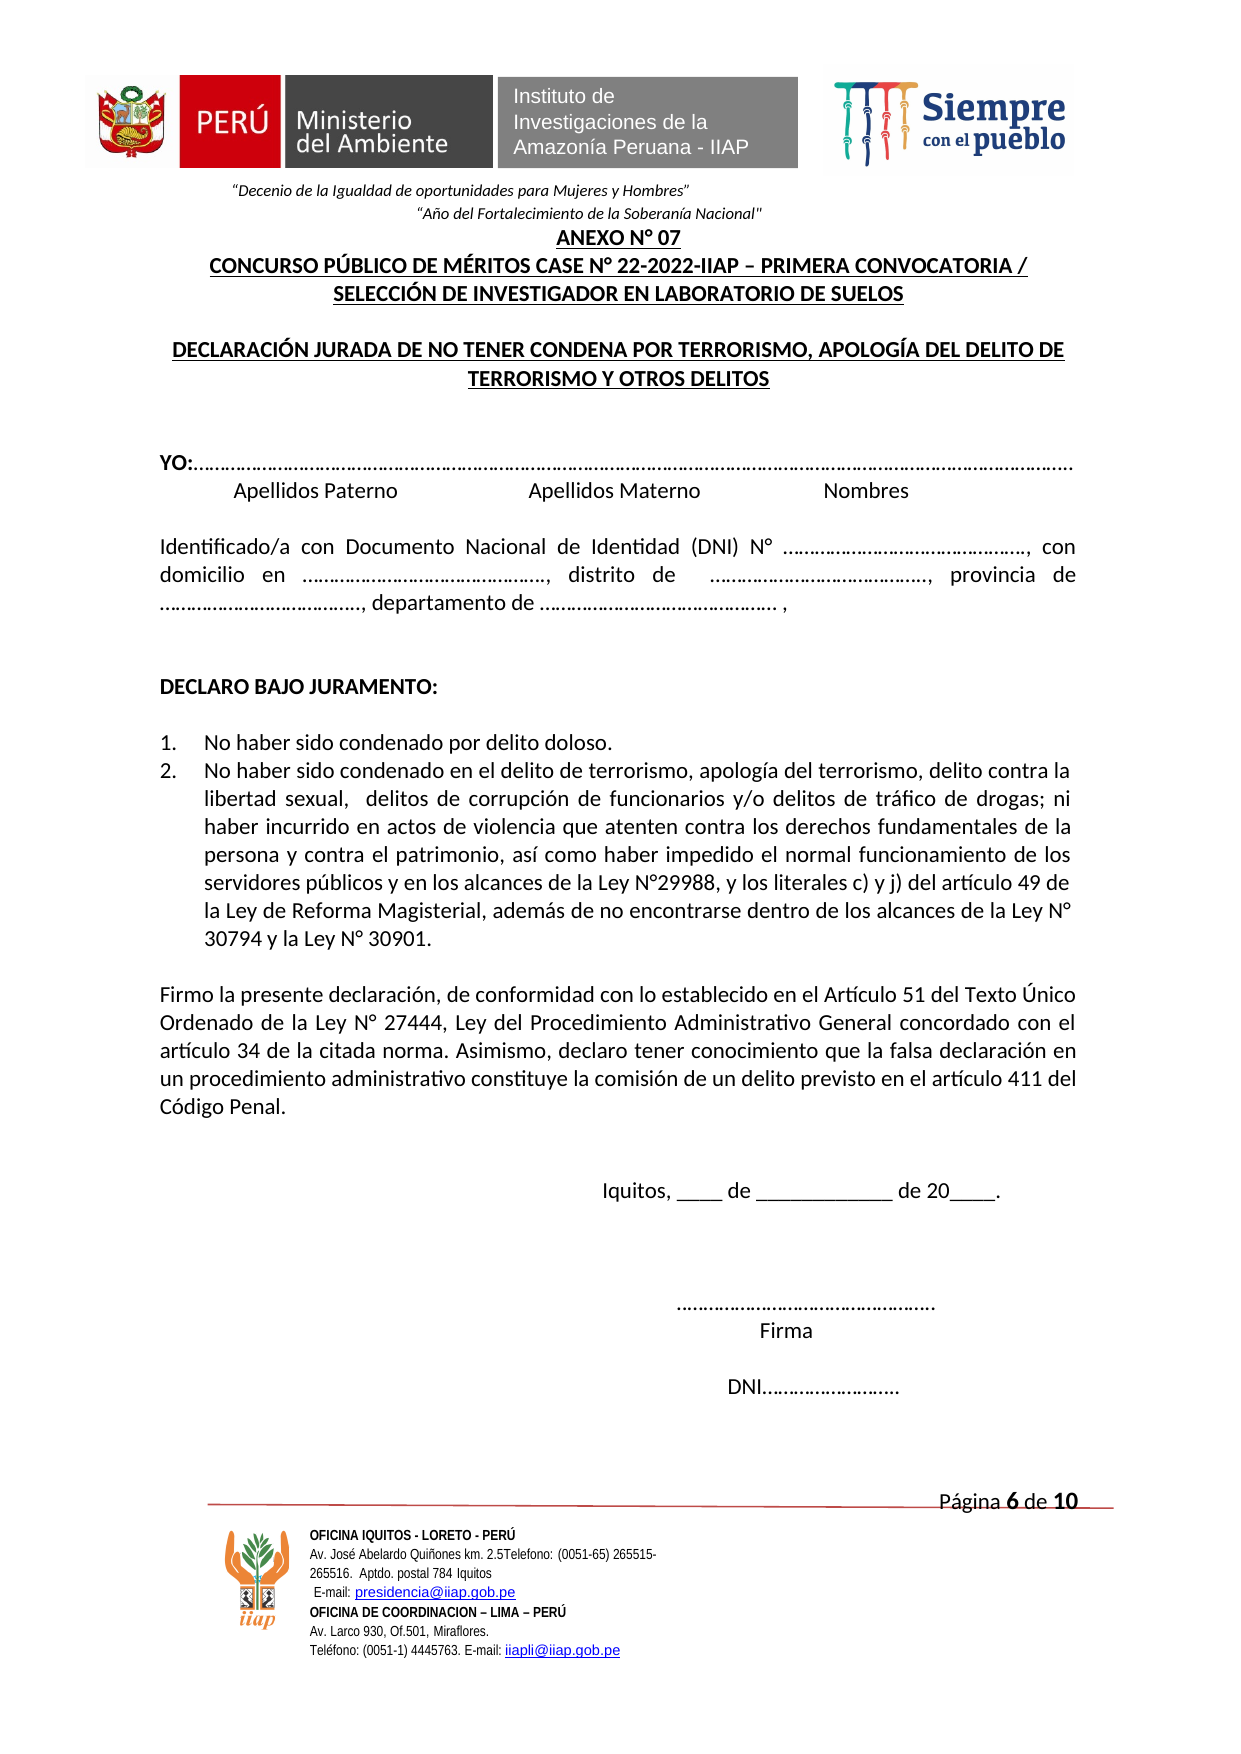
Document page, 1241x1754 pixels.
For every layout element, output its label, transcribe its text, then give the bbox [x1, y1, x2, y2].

text DNI…………………….. [159, 1372, 1078, 1400]
text CONCURSO PÚBLICO DE MÉRITOS CASE N° 22-2022-IIAP – PRIMERA CONVOCATORIA / SELECCIÓN DE INVESTIGADOR EN LABORATORIO DE SUELOS [159, 252, 1078, 308]
text ANEXO N° 07 [159, 223, 1078, 252]
text Identificado/a con Documento Nacional de Identidad (DNI) N° ………………………………………., con domicilio en ………………………………………., distrito de ………………………………….., provincia de ……………………………….., departamento de ……………………………………… , [159, 532, 1078, 616]
list No haber sido condenado por delito doloso. [159, 728, 1073, 756]
text Firma [676, 1316, 1078, 1344]
text YO:………………………………………………………………………………………………………………………………………………….. [159, 448, 1078, 476]
list No haber sido condenado en el delito de terrorismo, apología del terrorismo, delito contra la libertad sexual, delitos de corrupción de funcionarios y/o delitos de tráfico de drogas; ni haber incurrido en actos de violencia que atenten contra los derechos fundamentales de la persona y contra el patrimonio, así como haber impedido el normal funcionamiento de los servidores públicos y en los alcances de la Ley N°29988, y los literales c) y j) del artículo 49 de la Ley de Reforma Magisterial, además de no encontrarse dentro de los alcances de la Ley N° 30794 y la Ley N° 30901. [159, 756, 1073, 952]
text Apellidos Paterno Apellidos Materno Nombres [159, 476, 1078, 504]
picture [224, 1530, 290, 1630]
text DECLARACIÓN JURADA DE NO TENER CONDENA POR TERRORISMO, APOLOGÍA DEL DELITO DE TERRORISMO Y OTROS DELITOS [159, 336, 1078, 392]
text Iquitos, ____ de ____________ de 20____. [569, 1176, 1078, 1204]
picture [85, 75, 493, 168]
text DECLARO BAJO JURAMENTO: [159, 672, 1078, 700]
picture [823, 64, 1074, 176]
text ..……………………………………….. [159, 1288, 1078, 1316]
text Firmo la presente declaración, de conformidad con lo establecido en el Artículo 51 del Texto Único Ordenado de la Ley N° 27444, Ley del Procedimiento Administrativo General concordado con el artículo 34 de la citada norma. Asimismo, declaro tener conocimiento que la falsa declaración en un procedimiento administrativo constituye la comisión de un delito previsto en el artículo 411 del Código Penal. [159, 980, 1078, 1120]
